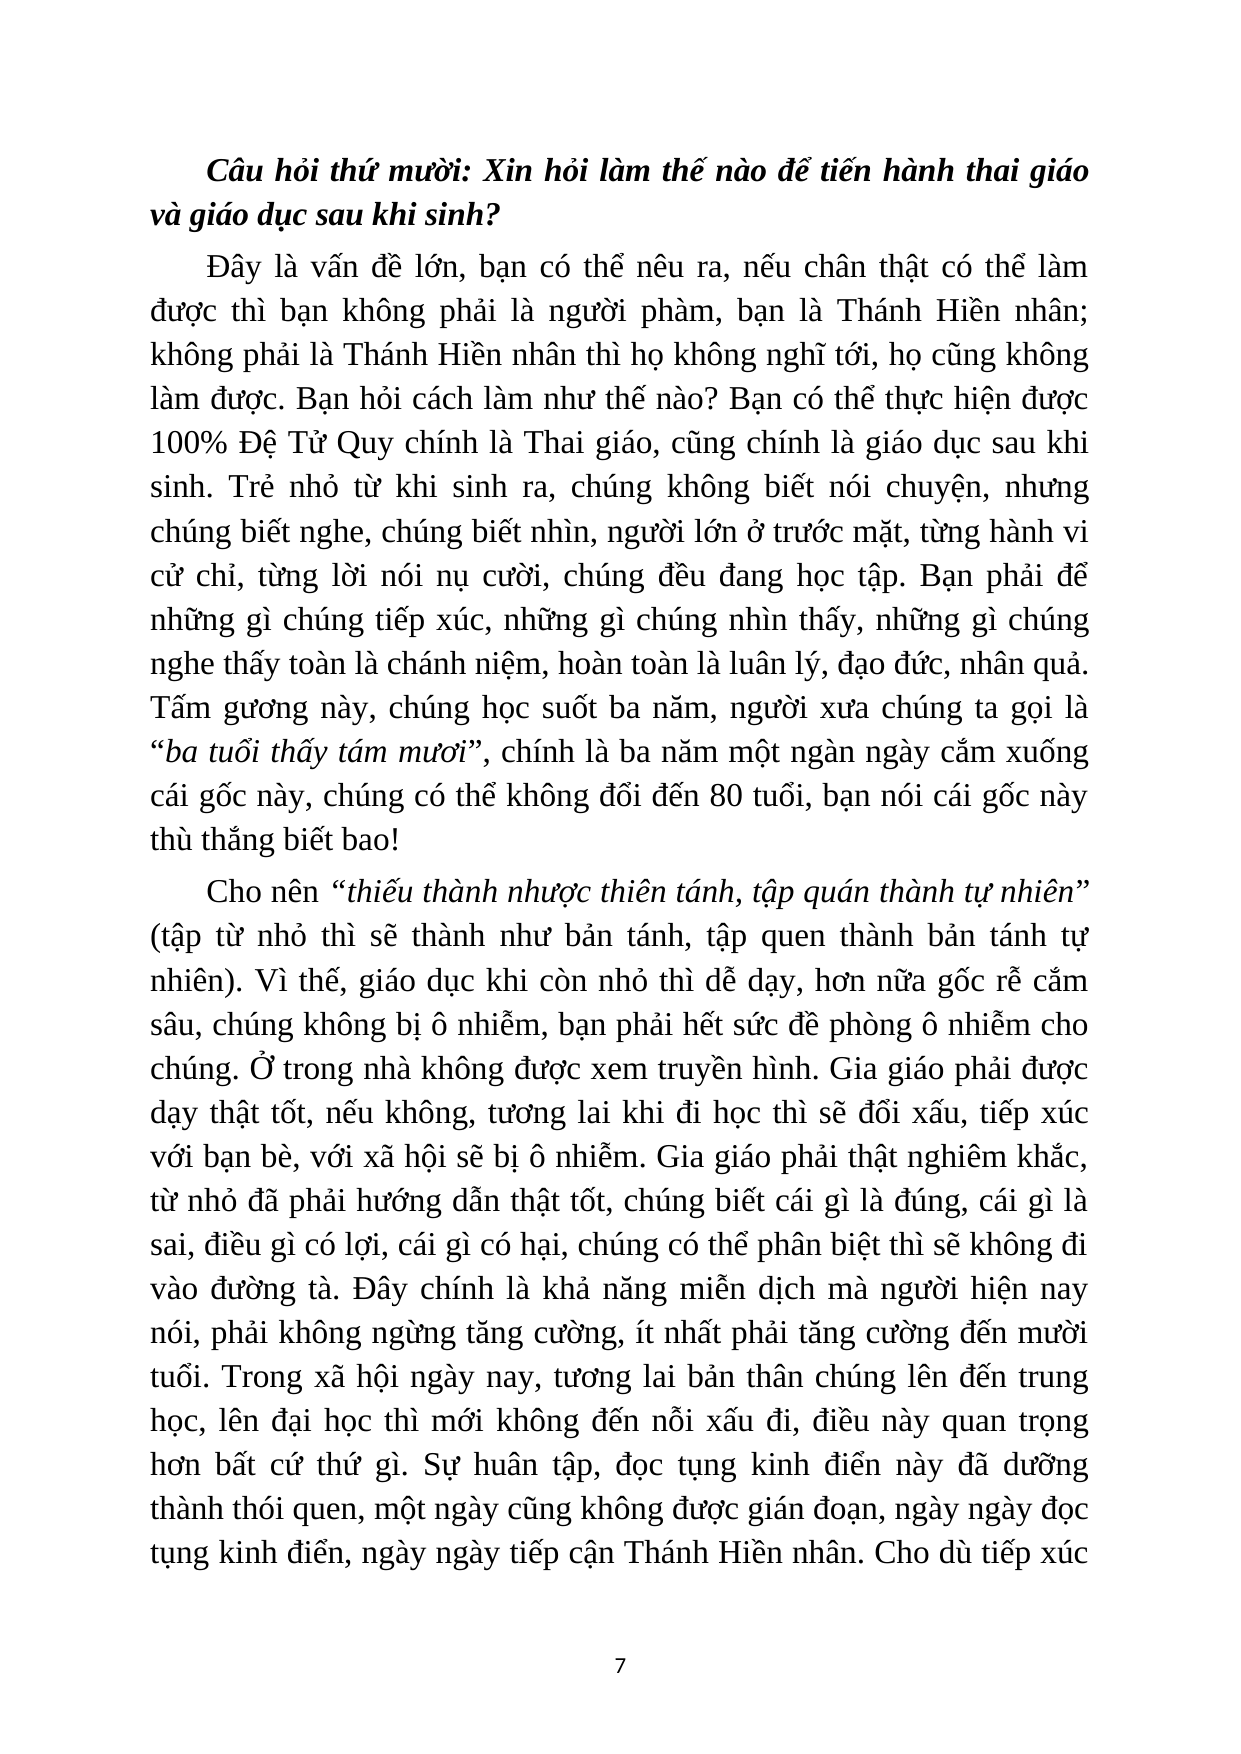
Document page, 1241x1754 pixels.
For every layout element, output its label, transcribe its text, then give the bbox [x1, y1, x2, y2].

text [150, 872, 1090, 1571]
text Đây là vấn đề lớn, bạn có thể nêu ra, nếu chân thật có thể làm được thì bạn không phải là người phàm, bạn là Thánh Hiền nhân; không phải là Thánh Hiền nhân thì họ không nghĩ tới, họ cũng không làm được. Bạn hỏi cách làm như thế nào? Bạn có thể thực hiện được 100% Đệ Tử Quy chính là Thai giáo, cũng chính là giáo dục sau khi sinh. Trẻ nhỏ từ khi sinh ra, chúng không biết nói chuyện, nhưng chúng biết nghe, chúng biết nhìn, người lớn ở trước mặt, từng hành vi cử chỉ, từng lời nói nụ cười, chúng đều đang học tập. Bạn phải để những gì chúng tiếp xúc, những gì chúng nhìn thấy, những gì chúng nghe thấy toàn là chánh niệm, hoàn toàn là luân lý, đạo đức, nhân quả. Tấm gương này, chúng học suốt ba năm, người xưa chúng ta gọi là “ba tuổi thấy tám mươi”, chính là ba năm một ngàn ngày cắm xuống cái gốc này, chúng có thể không đổi đến 80 tuổi, bạn nói cái gốc này thù thắng biết bao! [150, 246, 1090, 858]
text Câu hỏi thứ mười: Xin hỏi làm thế nào để tiến hành thai giáo và giáo dục sau khi sinh? [150, 150, 1090, 232]
